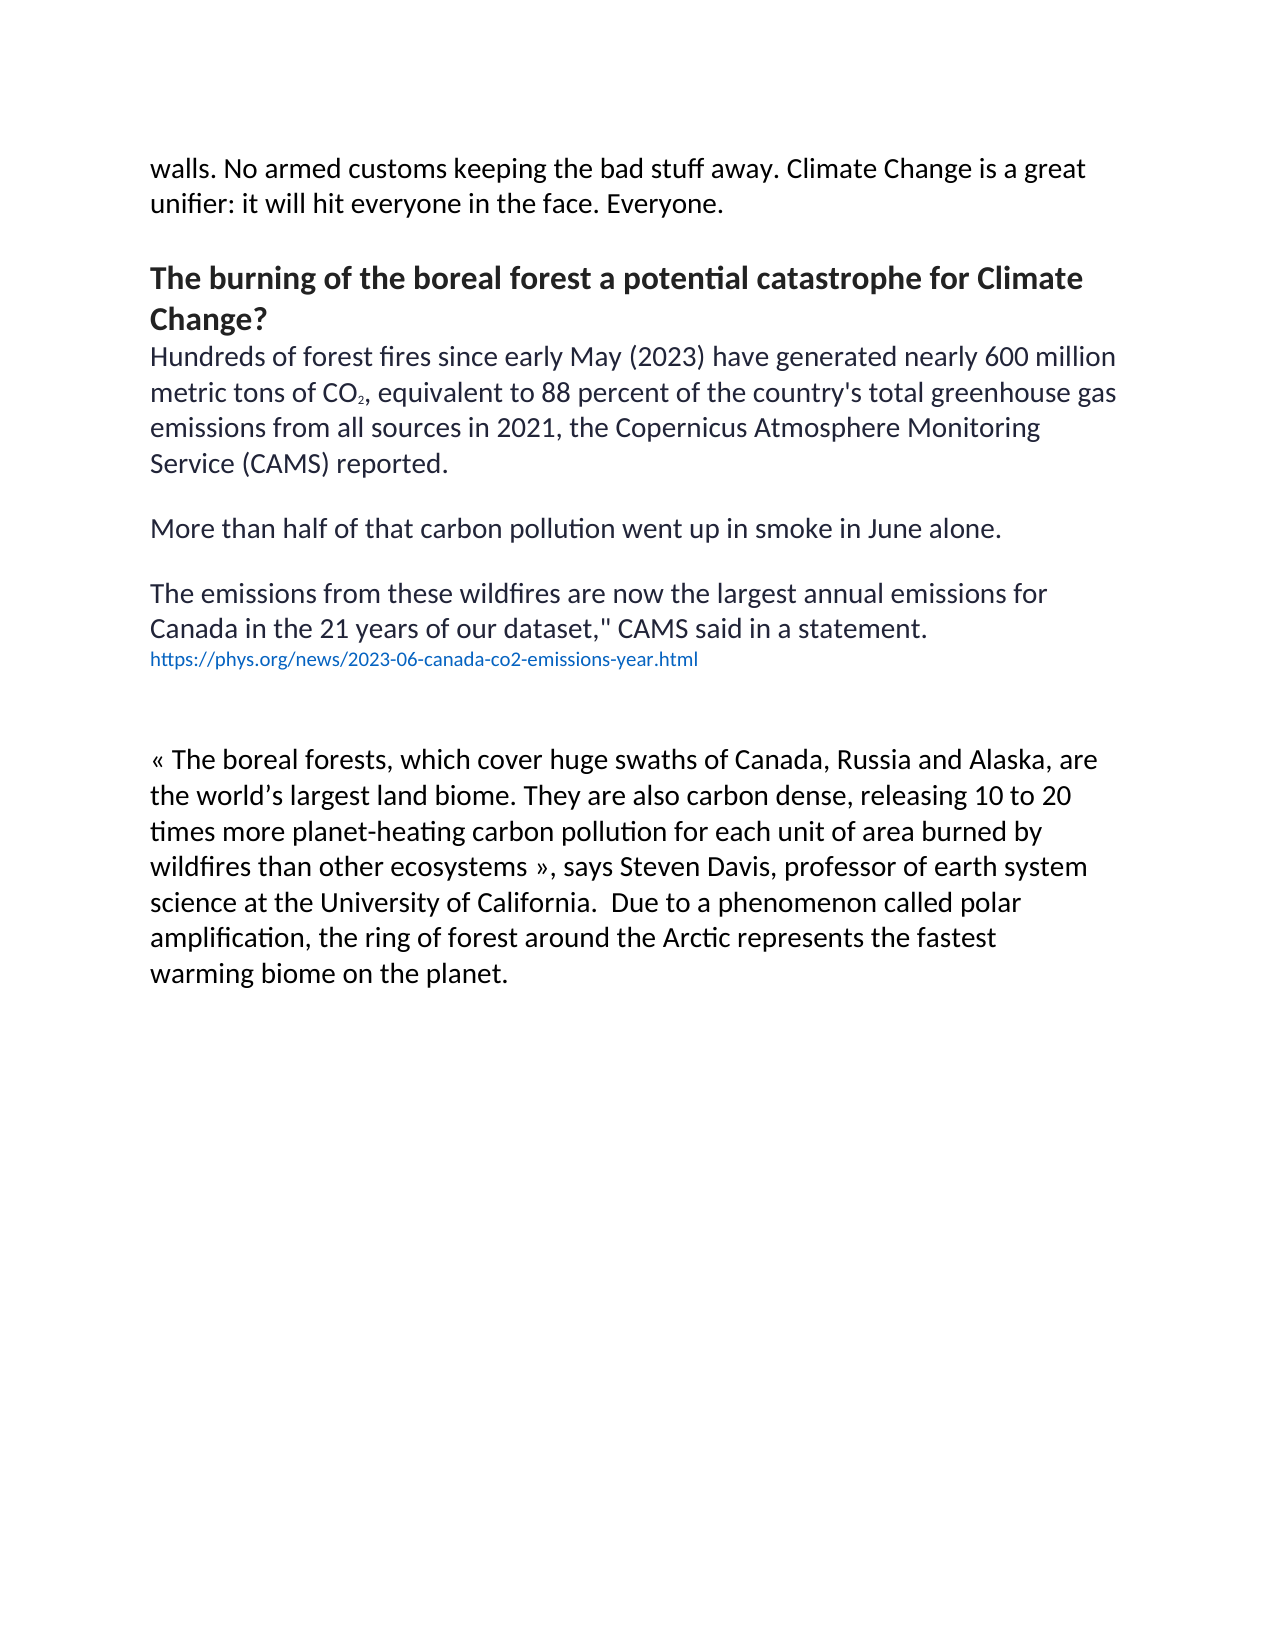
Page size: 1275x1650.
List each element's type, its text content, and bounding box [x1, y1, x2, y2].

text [150, 150, 1125, 221]
text Hundreds of forest fires since early May (2023) have generated nearly 600 million metric tons of CO2, equivalent to 88 percent of the country's total greenhouse gas emissions from all sources in 2021, the Copernicus Atmosphere Monitoring Service (CAMS) reported. [150, 338, 1125, 481]
text « The boreal forests, which cover huge swaths of Canada, Russia and Alaska, are the world’s largest land biome. They are also carbon dense, releasing 10 to 20 times more planet-heating carbon pollution for each unit of area burned by wildfires than other ecosystems », says Steven Davis, professor of earth system science at the University of California. Due to a phenomenon called polar amplification, the ring of forest around the Arctic represents the fastest warming biome on the planet. [150, 741, 1125, 991]
text More than half of that carbon pollution went up in smoke in June alone. [150, 510, 1125, 546]
text The burning of the boreal forest a potential catastrophe for Climate Change? [150, 257, 1125, 338]
text The emissions from these wildfires are now the largest annual emissions for Canada in the 21 years of our dataset," CAMS said in a statement. https://phys.org/news/2023-06-canada-co2-emissions-year.html [150, 575, 1125, 671]
